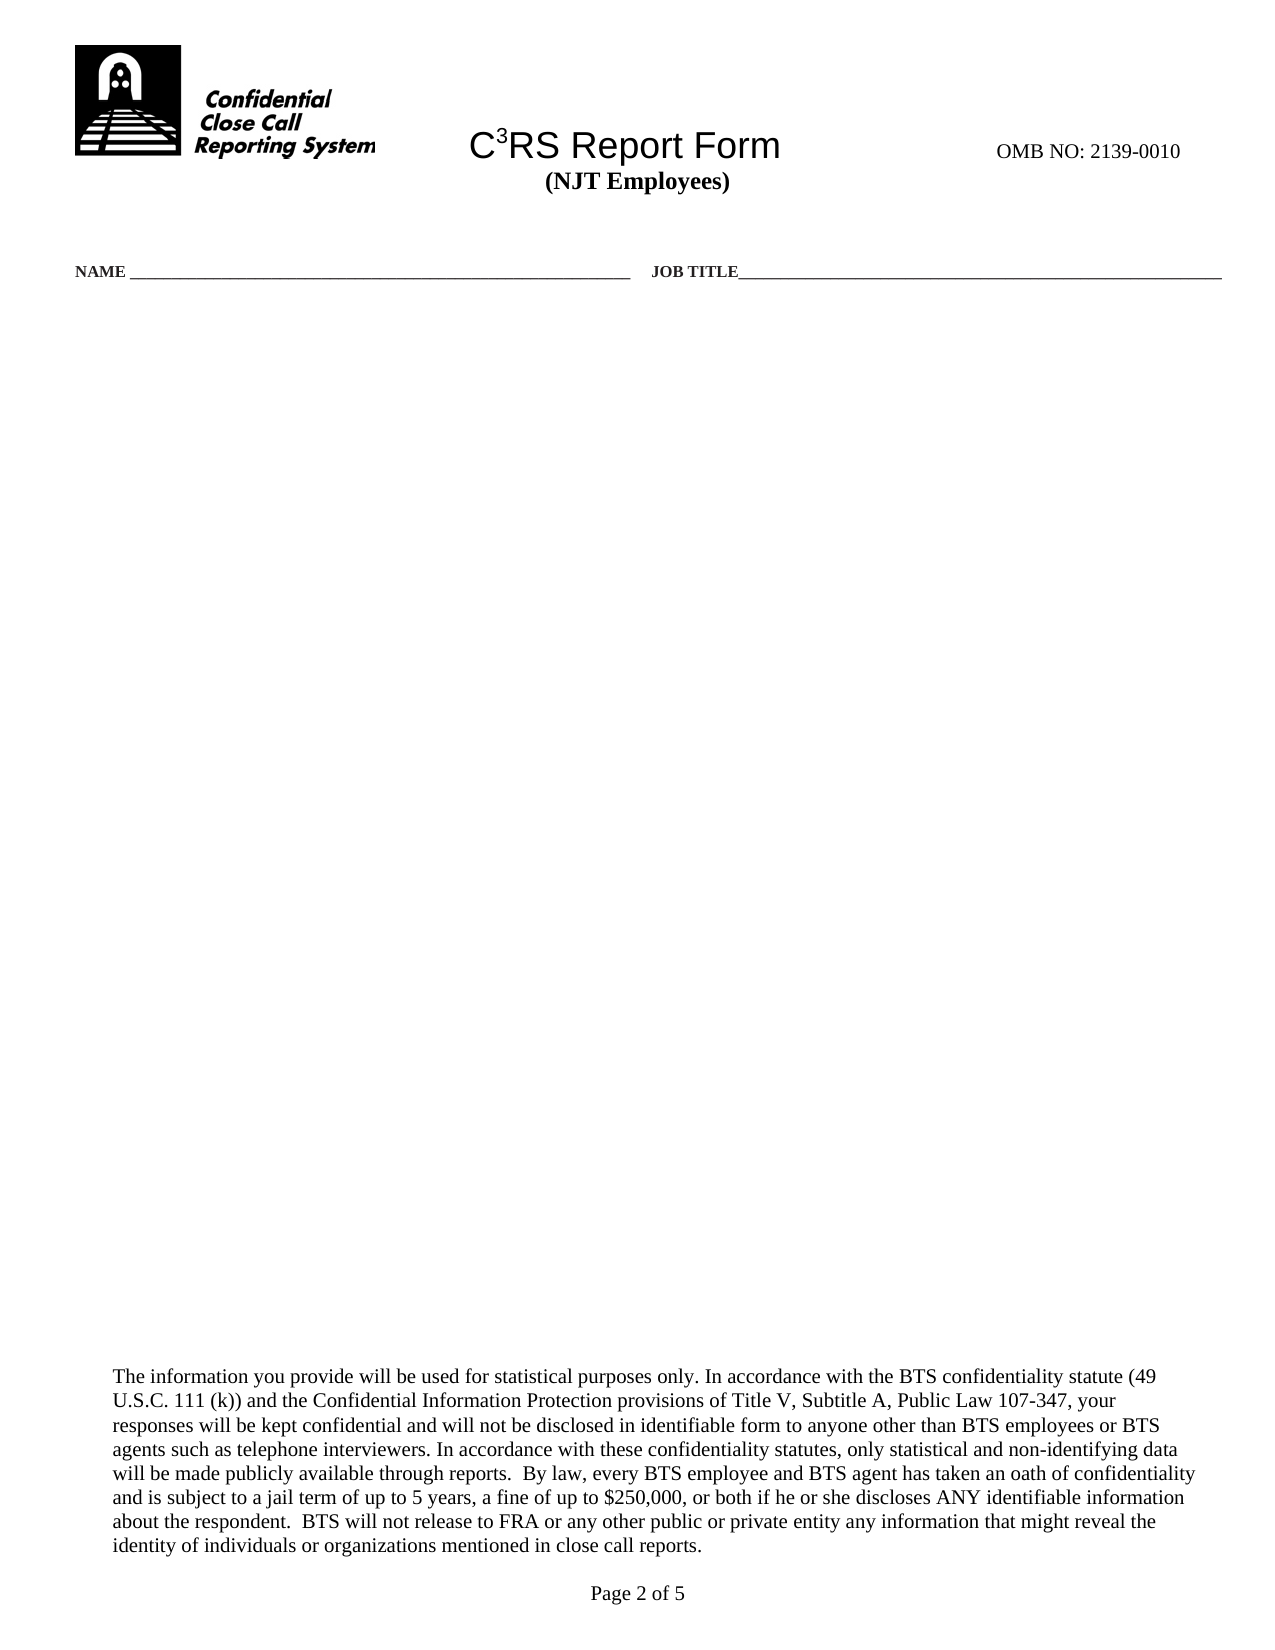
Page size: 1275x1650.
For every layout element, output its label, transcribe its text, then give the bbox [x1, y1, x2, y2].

picture [75, 45, 375, 159]
